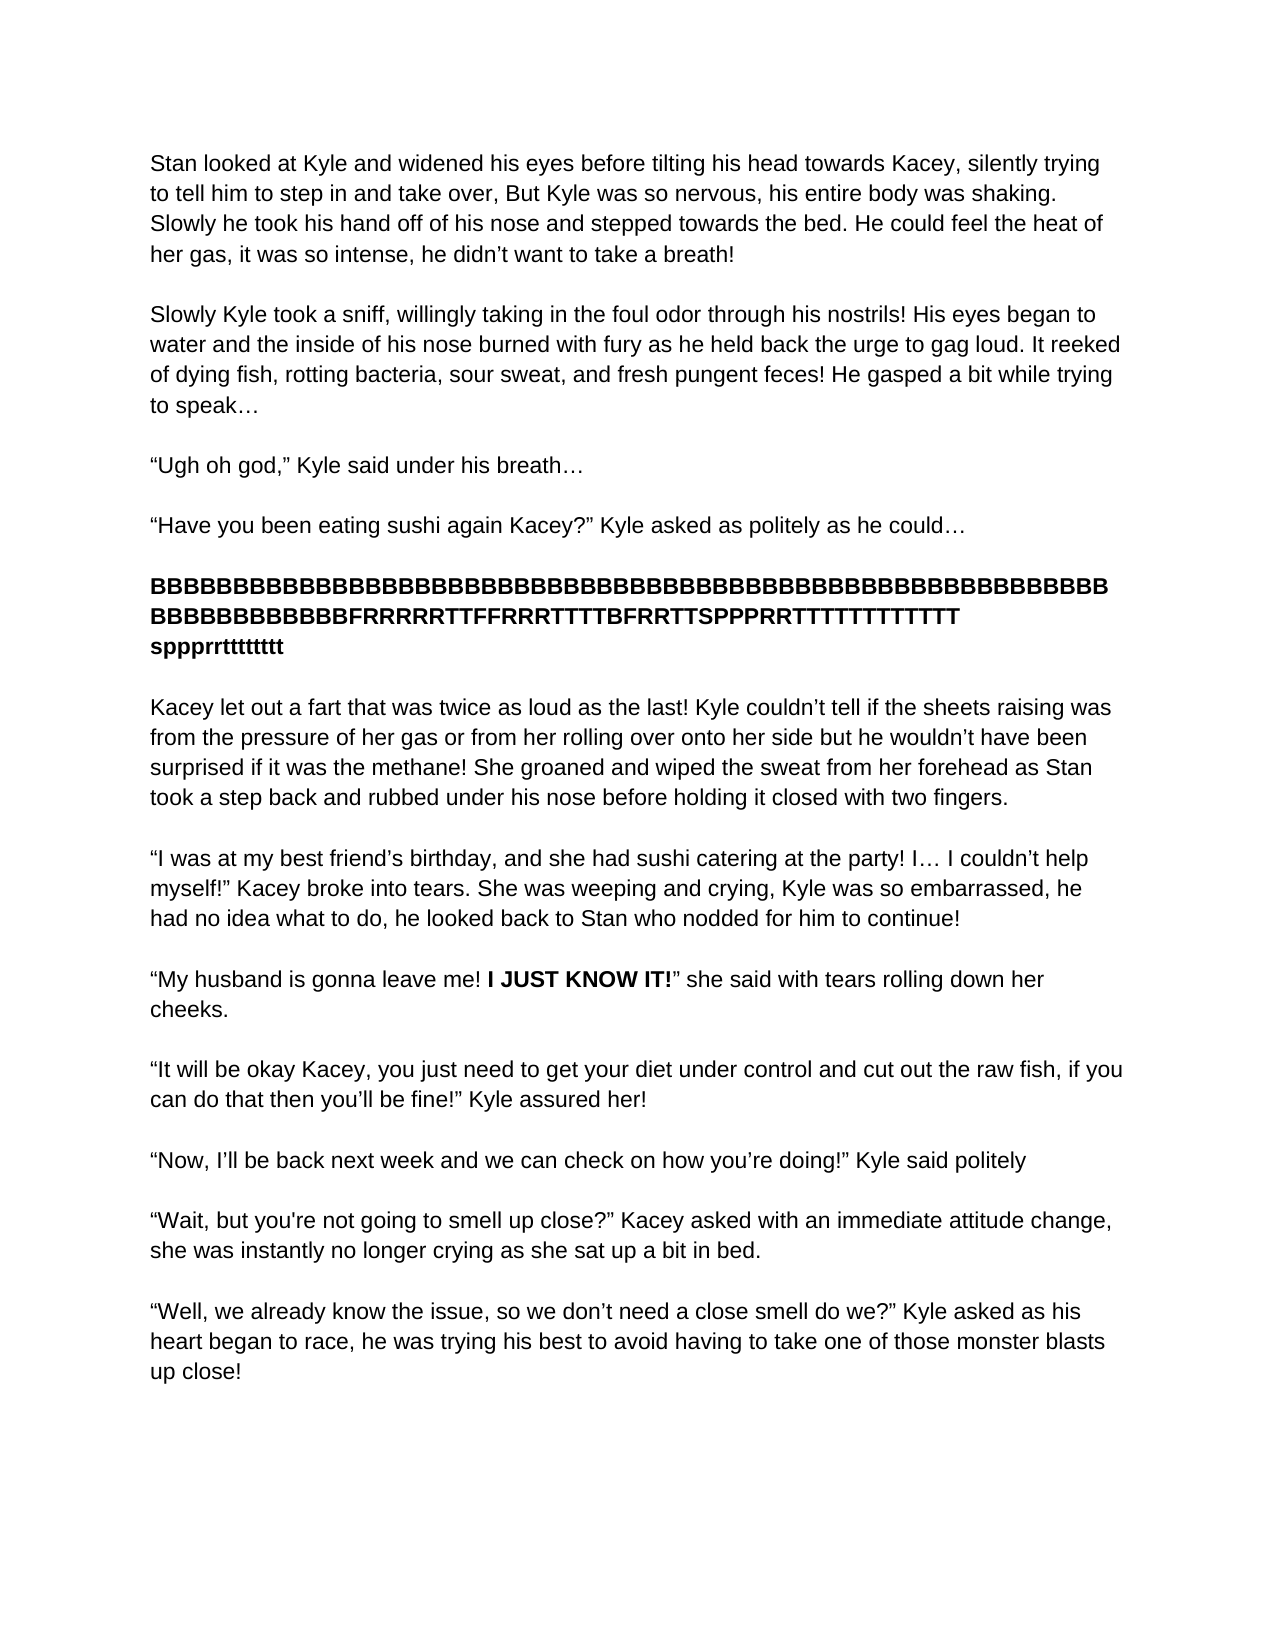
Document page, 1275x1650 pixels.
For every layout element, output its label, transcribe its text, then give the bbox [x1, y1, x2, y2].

text “Ugh oh god,” Kyle said under his breath… [150, 452, 1125, 478]
text “Well, we already know the issue, so we don’t need a close smell do we?” Kyle asked as his heart began to race, he was trying his best to avoid having to take one of those monster blasts up close! [150, 1298, 1125, 1385]
text “I was at my best friend’s birthday, and she had sushi catering at the party! I… I couldn’t help myself!” Kacey broke into tears. She was weeping and crying, Kyle was so embarrassed, he had no idea what to do, he looked back to Stan who nodded for him to continue! [150, 845, 1125, 932]
text Kacey let out a fart that was twice as loud as the last! Kyle couldn’t tell if the sheets raising was from the pressure of her gas or from her rolling over onto her side but he wouldn’t have been surprised if it was the methane! She groaned and wiped the sweat from her forehead as Stan took a step back and rubbed under his nose before holding it closed with two fingers. [150, 694, 1125, 811]
text “Now, I’ll be back next week and we can check on how you’re doing!” Kyle said politely [150, 1147, 1125, 1173]
text Slowly Kyle took a sniff, willingly taking in the foul odor through his nostrils! His eyes began to water and the inside of his nose burned with fury as he held back the urge to gag loud. It reeked of dying fish, rotting bacteria, sour sweat, and fresh pungent feces! He gasped a bit while trying to speak… [150, 301, 1125, 418]
text “Wait, but you're not going to smell up close?” Kacey asked with an immediate attitude change, she was instantly no longer crying as she sat up a bit in bed. [150, 1207, 1125, 1264]
text sppprrtttttttt [150, 633, 1125, 660]
text “It will be okay Kacey, you just need to get your diet under control and cut out the raw fish, if you can do that then you’ll be fine!” Kyle assured her! [150, 1056, 1125, 1113]
text BBBBBBBBBBBBBBBBBBBBBBBBBBBBBBBBBBBBBBBBBBBBBBBBBBBBBBBBBBBBBBBBBBBBBBFRRRRRTTFFRRRTTTTBFRRTTSPPPRRTTTTTTTTTTTT [150, 573, 1125, 629]
text “Have you been eating sushi again Kacey?” Kyle asked as politely as he could… [150, 512, 1125, 539]
text “My husband is gonna leave me! I JUST KNOW IT!” she said with tears rolling down her cheeks. [150, 966, 1125, 1022]
text Stan looked at Kyle and widened his eyes before tilting his head towards Kacey, silently trying to tell him to step in and take over, But Kyle was so nervous, his entire body was shaking. Slowly he took his hand off of his nose and stepped towards the bed. He could feel the heat of her gas, it was so intense, he didn’t want to take a breath! [150, 150, 1125, 267]
